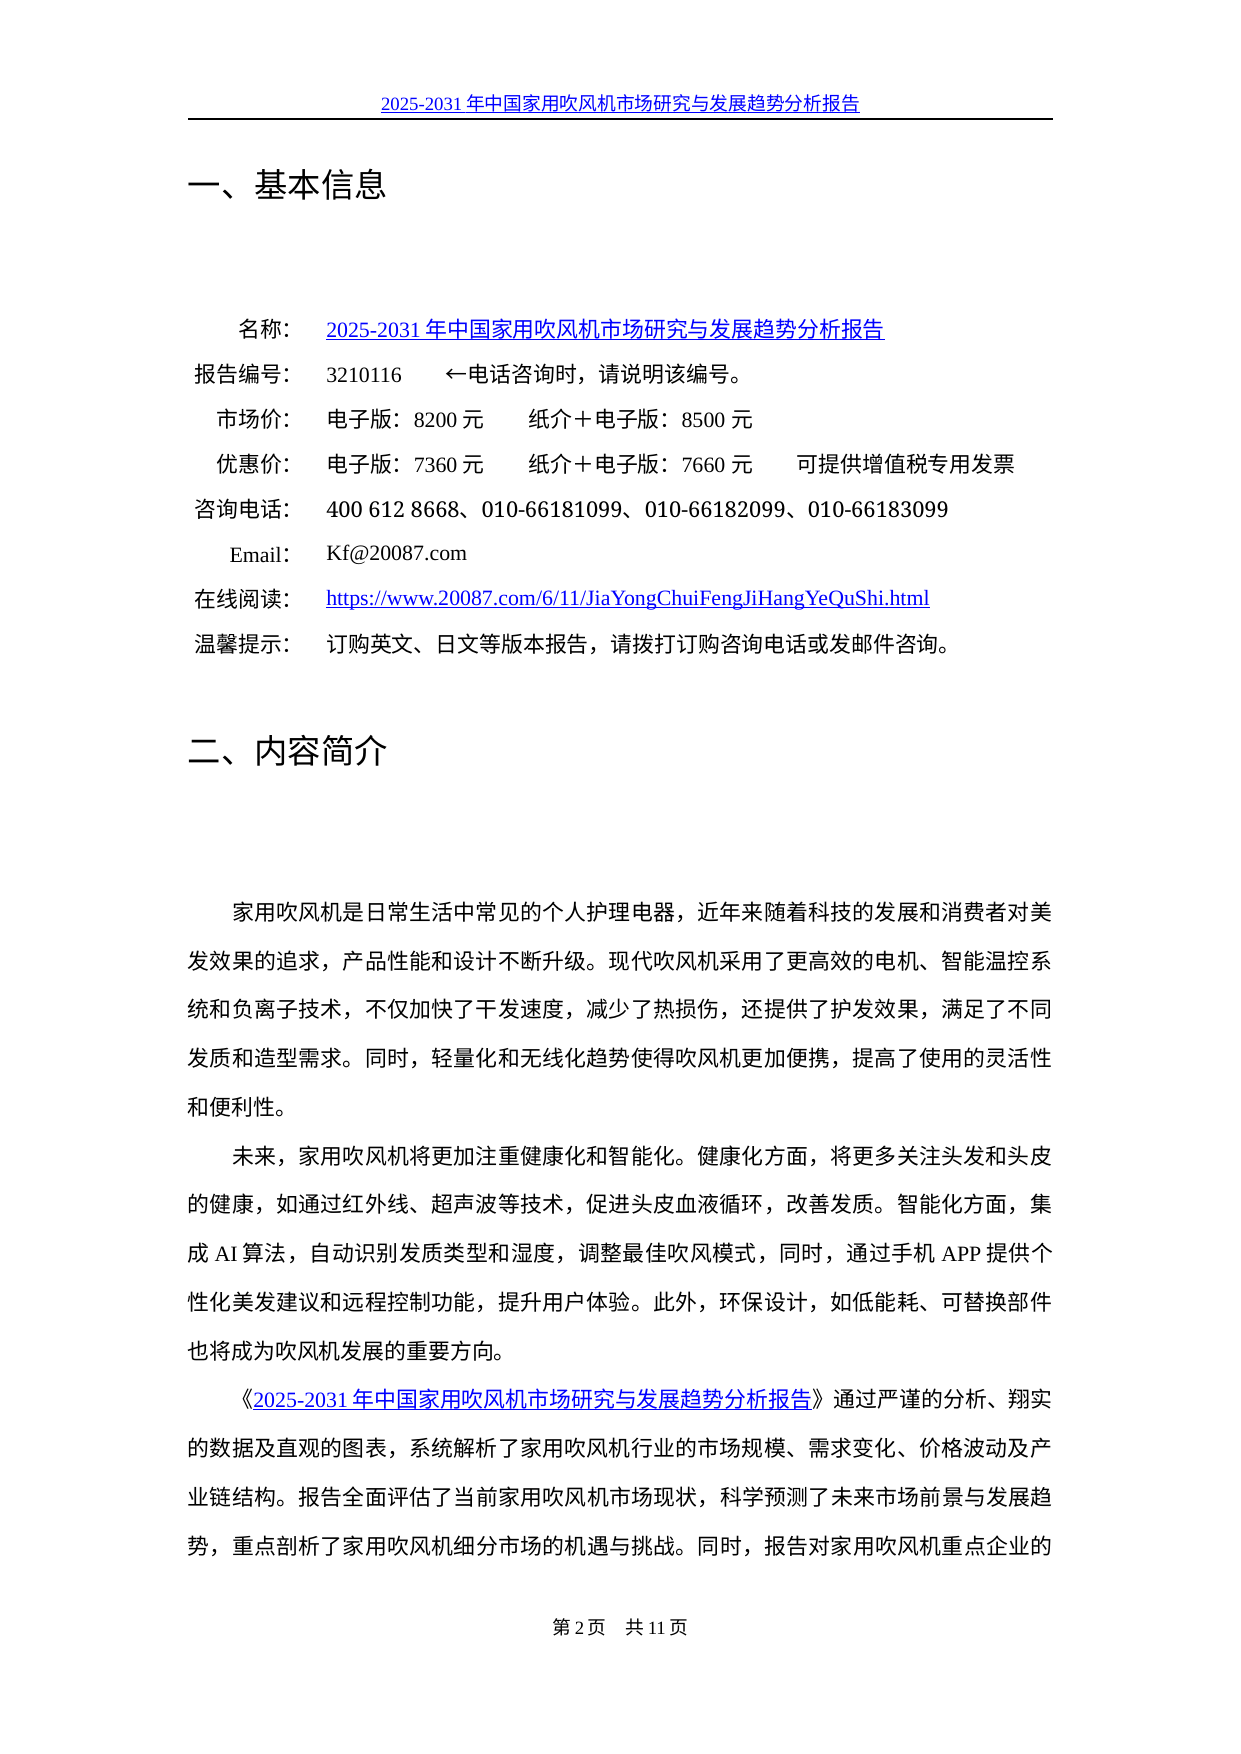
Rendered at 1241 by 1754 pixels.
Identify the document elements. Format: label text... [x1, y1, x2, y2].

table_cell Kf@20087.com [315, 537, 1073, 582]
table_header 名称： [167, 312, 315, 357]
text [187, 894, 1053, 1561]
table_cell 优惠价： [167, 447, 315, 492]
table_cell 市场价： [167, 402, 315, 447]
title 二、内容简介 [187, 717, 1053, 782]
table_cell 3210116 ←电话咨询时，请说明该编号。 [315, 357, 1073, 402]
table_cell 电子版：7360 元 纸介＋电子版：7660 元 可提供增值税专用发票 [315, 447, 1073, 492]
table_cell 400 612 8668、010-66181099、010-66182099、010-66183099 [315, 492, 1073, 537]
table_cell 温馨提示： [167, 627, 315, 672]
table_cell [315, 582, 1073, 627]
table_cell 电子版：8200 元 纸介＋电子版：8500 元 [315, 402, 1073, 447]
table_header 2025-2031年中国家用吹风机市场研究与发展趋势分析报告 [315, 312, 1073, 357]
table_cell 咨询电话： [167, 492, 315, 537]
table_cell 在线阅读： [167, 582, 315, 627]
title 一、基本信息 [187, 150, 1053, 215]
table_cell 报告编号： [167, 357, 315, 402]
table_cell Email： [167, 537, 315, 582]
table_cell 订购英文、日文等版本报告，请拨打订购咨询电话或发邮件咨询。 [315, 627, 1073, 672]
